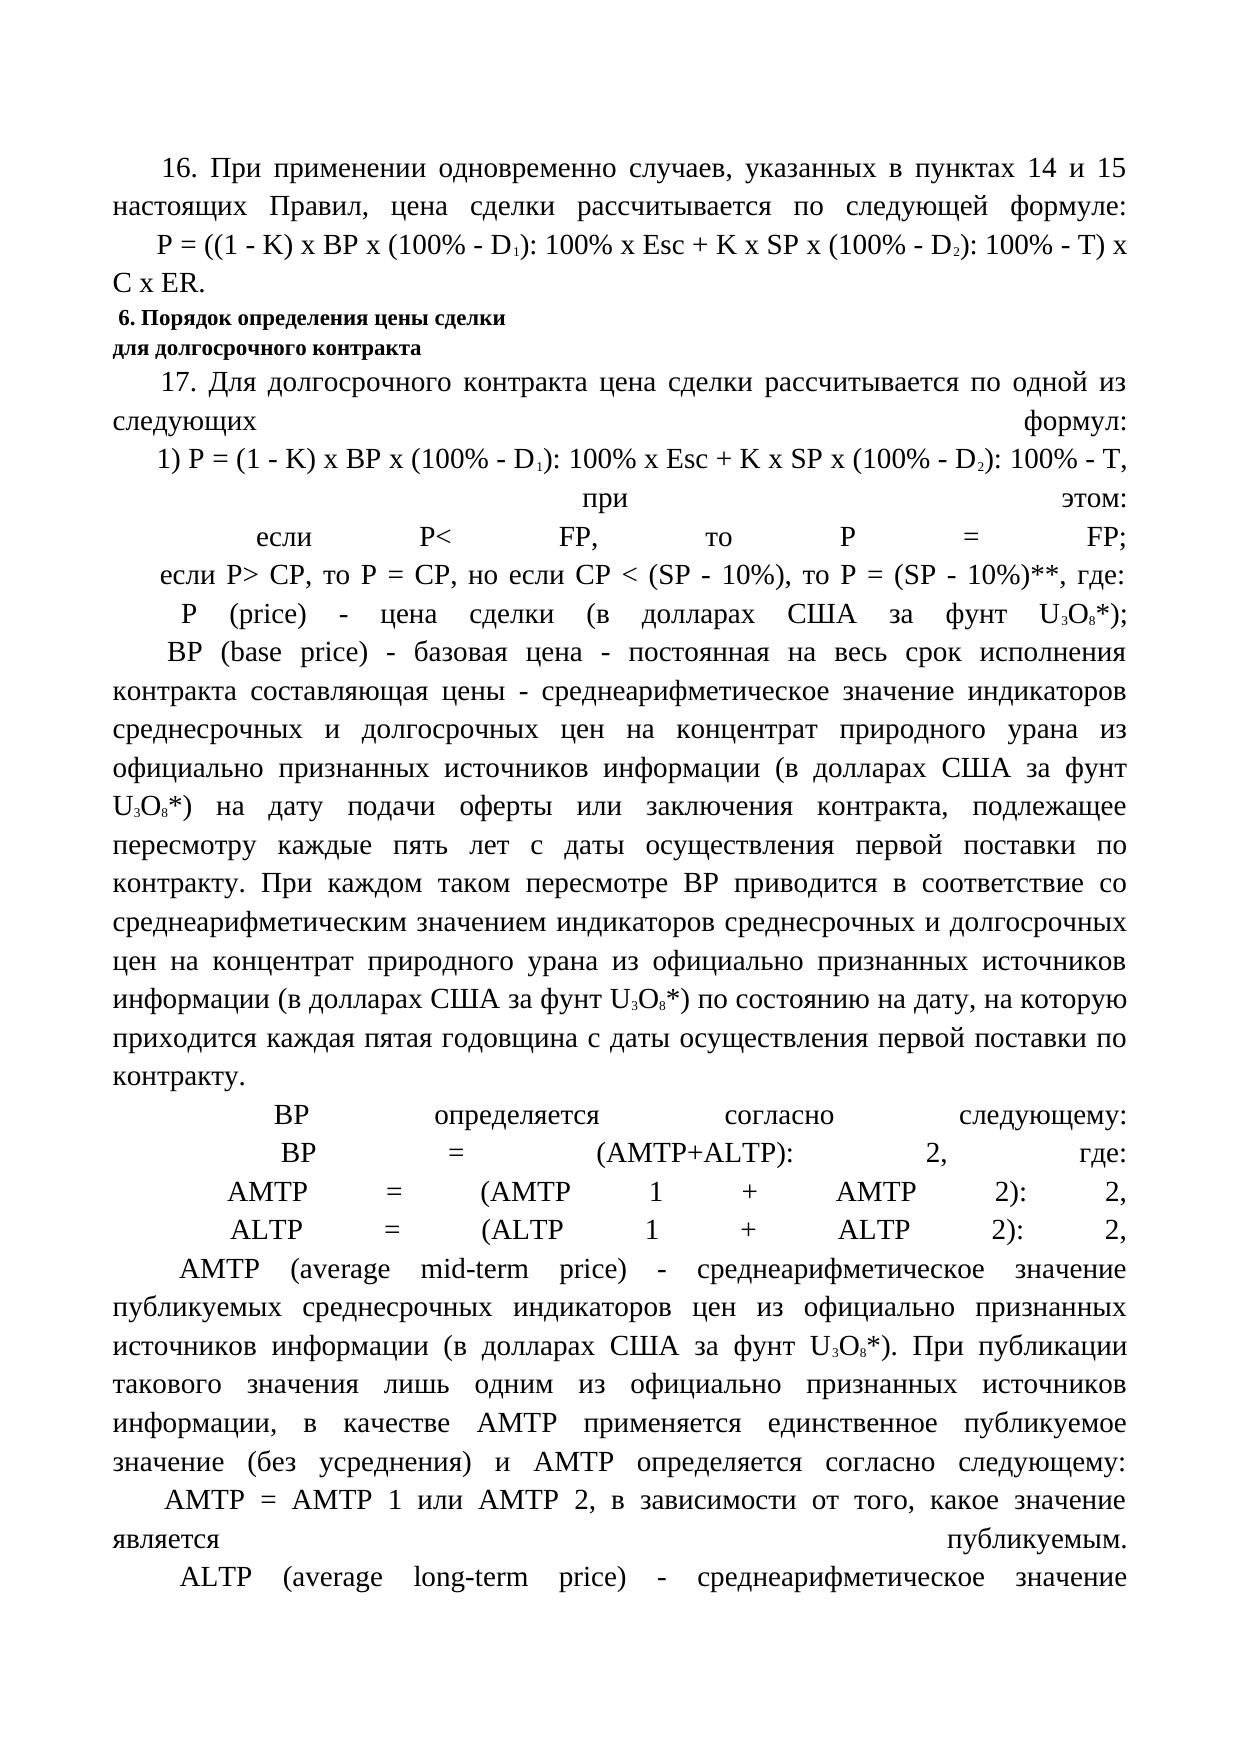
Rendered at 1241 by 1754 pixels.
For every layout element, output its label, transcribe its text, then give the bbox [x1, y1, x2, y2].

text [112, 364, 1128, 1593]
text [112, 150, 1128, 299]
text 6. Порядок определения цены сделки для долгосрочного контракта [112, 304, 1128, 361]
